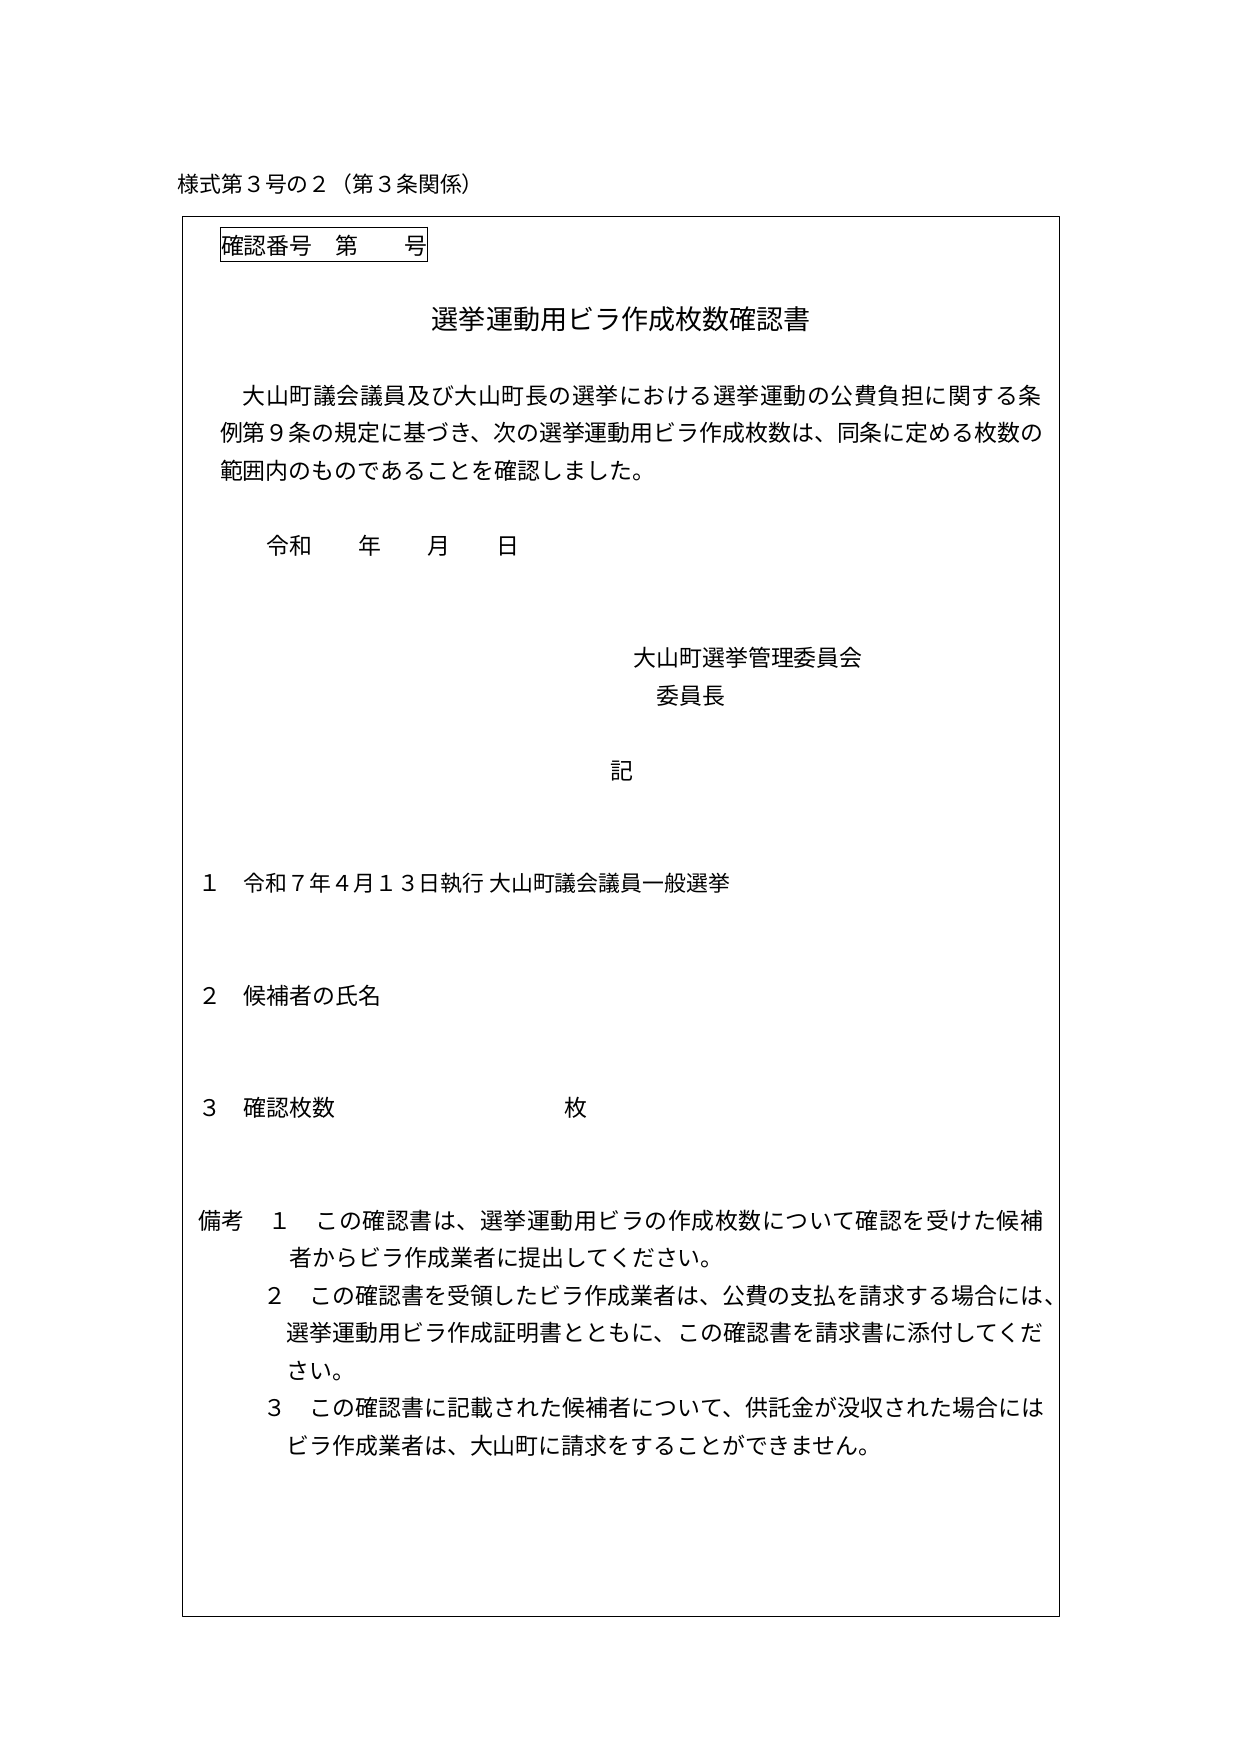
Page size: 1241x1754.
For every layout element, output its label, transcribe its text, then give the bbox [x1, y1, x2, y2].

text 様式第３号の２（第３条関係） [177, 164, 1063, 202]
